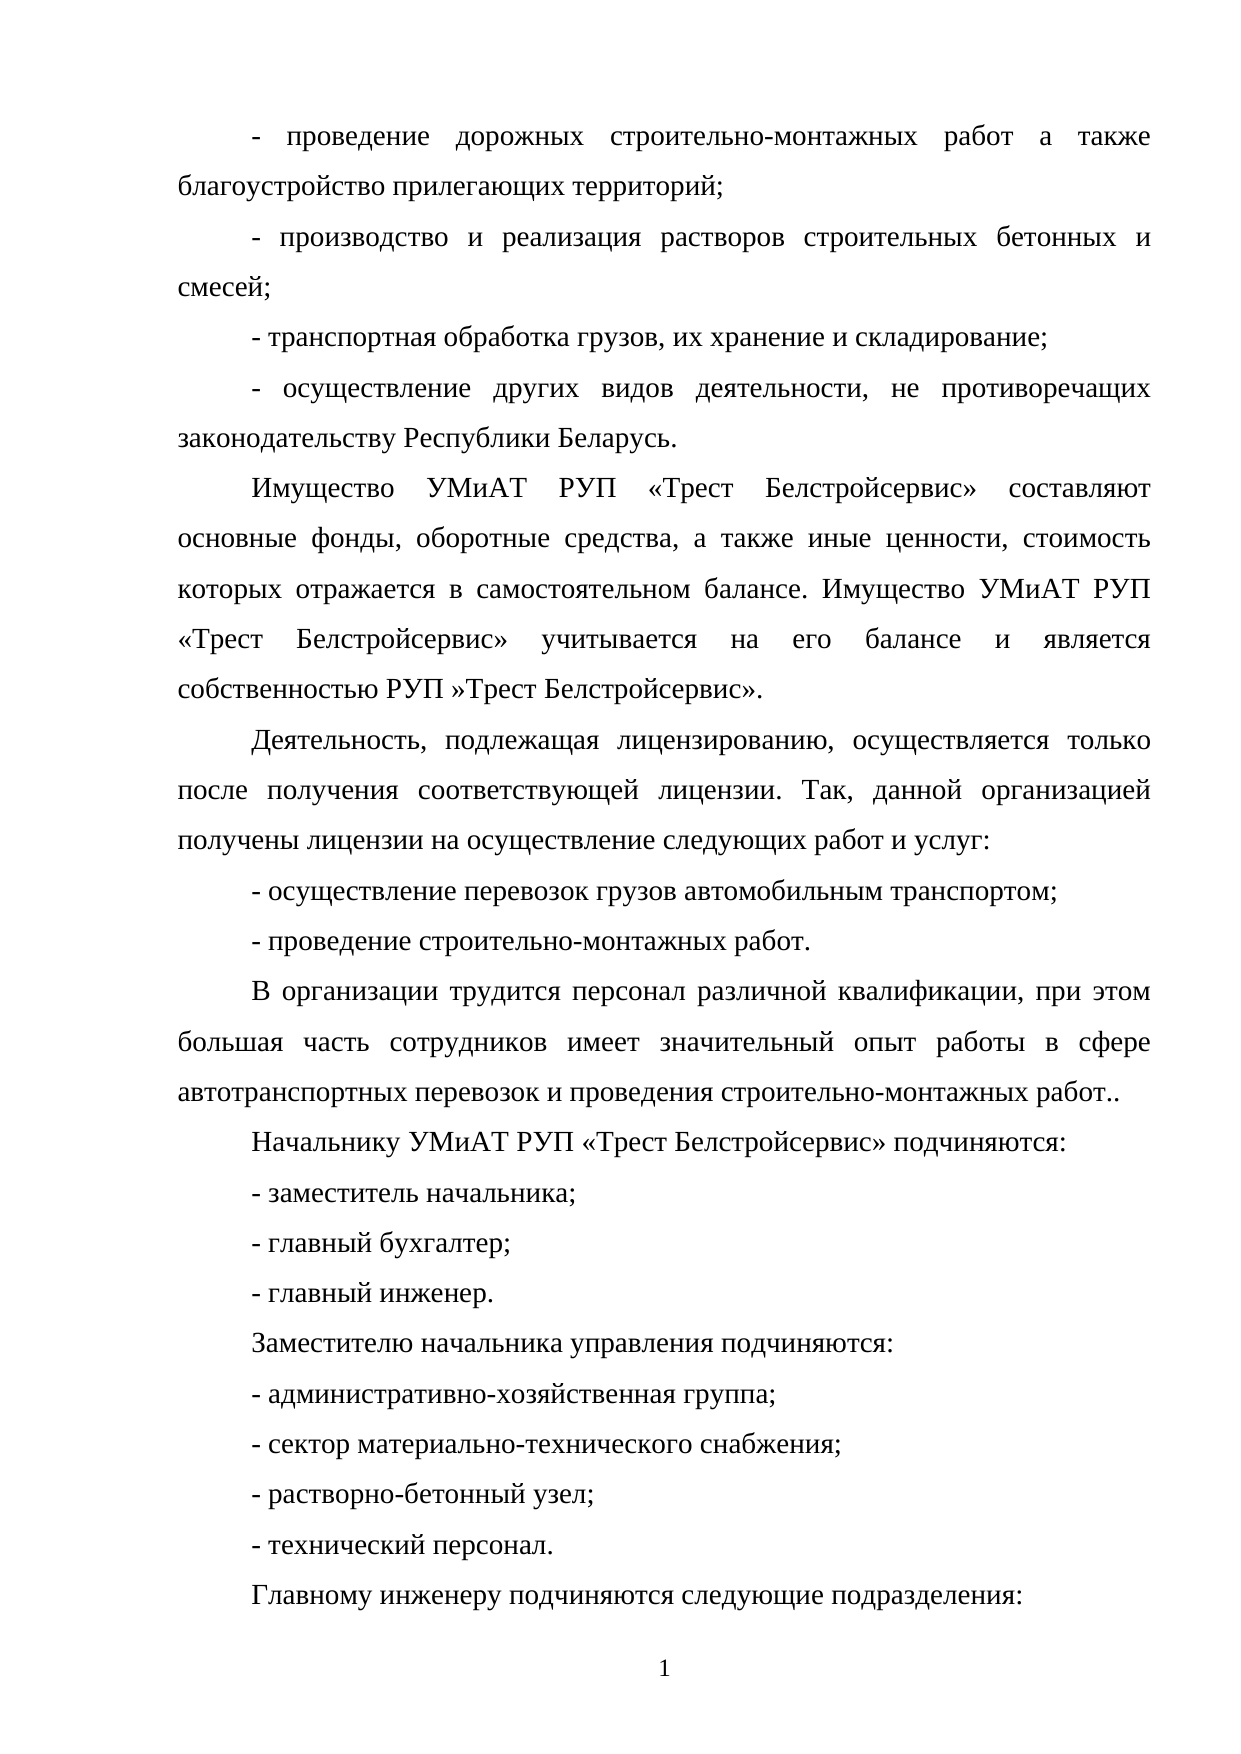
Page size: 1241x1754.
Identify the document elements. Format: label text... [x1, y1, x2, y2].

text Начальнику УМиАТ РУП «Трест Белстройсервис» подчиняются: [177, 1124, 1152, 1158]
text Главному инженеру подчиняются следующие подразделения: [177, 1577, 1152, 1611]
text - осуществление других видов деятельности, не противоречащих законодательству Республики Беларусь. [177, 370, 1152, 453]
text - главный инженер. [177, 1275, 1152, 1309]
text - транспортная обработка грузов, их хранение и складирование; [177, 319, 1152, 353]
text - растворно-бетонный узел; [177, 1477, 1152, 1510]
text В организации трудится персонал различной квалификации, при этом большая часть сотрудников имеет значительный опыт работы в сфере автотранспортных перевозок и проведения строительно-монтажных работ.. [177, 973, 1152, 1108]
text - заместитель начальника; [177, 1175, 1152, 1208]
text - технический персонал. [177, 1527, 1152, 1560]
text Имущество УМиАТ РУП «Трест Белстройсервис» составляют основные фонды, оборотные средства, а также иные ценности, стоимость которых отражается в самостоятельном балансе. Имущество УМиАТ РУП «Трест Белстройсервис» учитывается на его балансе и является собственностью РУП »Трест Белстройсервис». [177, 470, 1152, 705]
text Деятельность, подлежащая лицензированию, осуществляется только после получения соответствующей лицензии. Так, данной организацией получены лицензии на осуществление следующих работ и услуг: [177, 722, 1152, 856]
text - производство и реализация растворов строительных бетонных и смесей; [177, 219, 1152, 303]
text - осуществление перевозок грузов автомобильным транспортом; [177, 873, 1152, 906]
text Заместителю начальника управления подчиняются: [177, 1326, 1152, 1359]
text - сектор материально-технического снабжения; [177, 1426, 1152, 1460]
text - проведение строительно-монтажных работ. [177, 923, 1152, 957]
text - главный бухгалтер; [177, 1225, 1152, 1258]
text - проведение дорожных строительно-монтажных работ а также благоустройство прилегающих территорий; [177, 118, 1152, 202]
text - административно-хозяйственная группа; [177, 1376, 1152, 1409]
